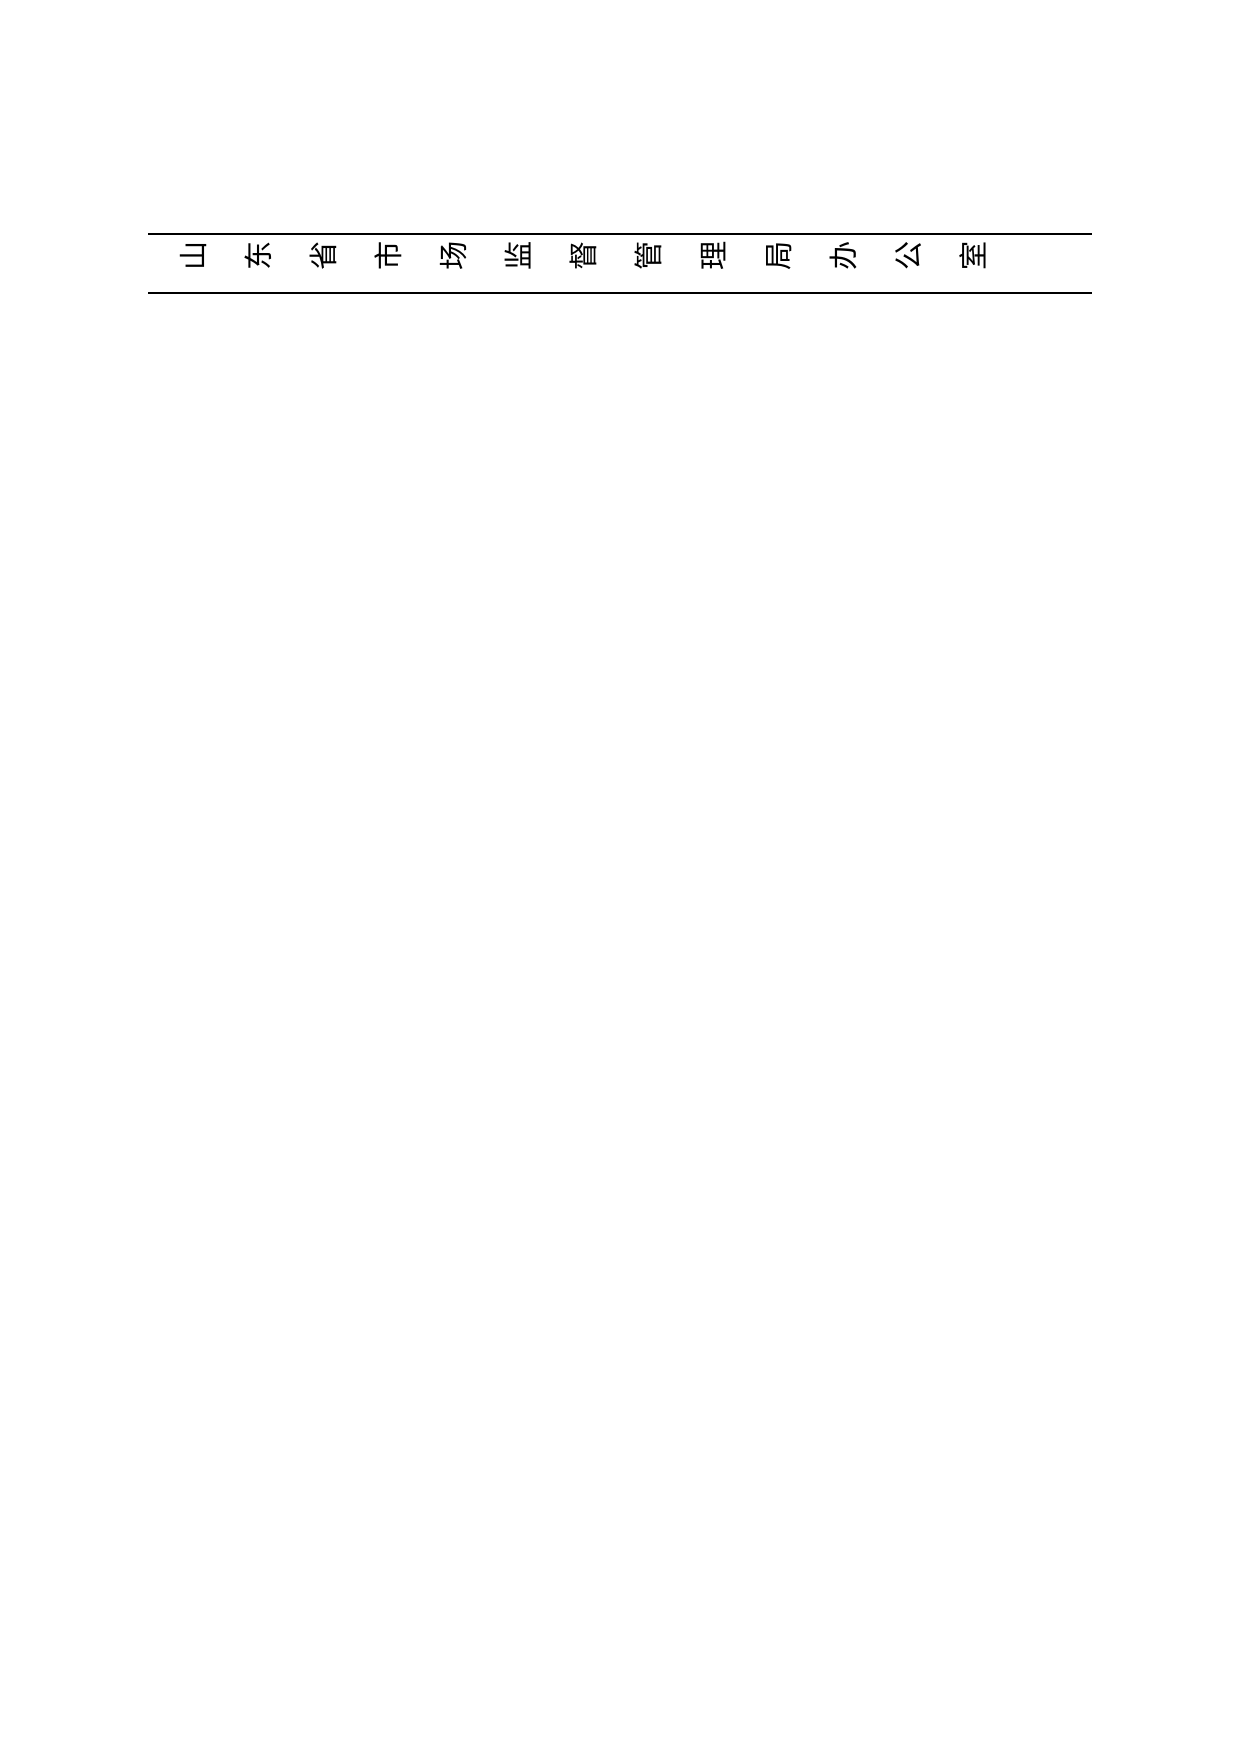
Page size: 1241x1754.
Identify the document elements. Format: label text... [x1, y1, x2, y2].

table_header 山东省市场监督管理局办公室 2021年12月24日印发 [148, 235, 1092, 292]
